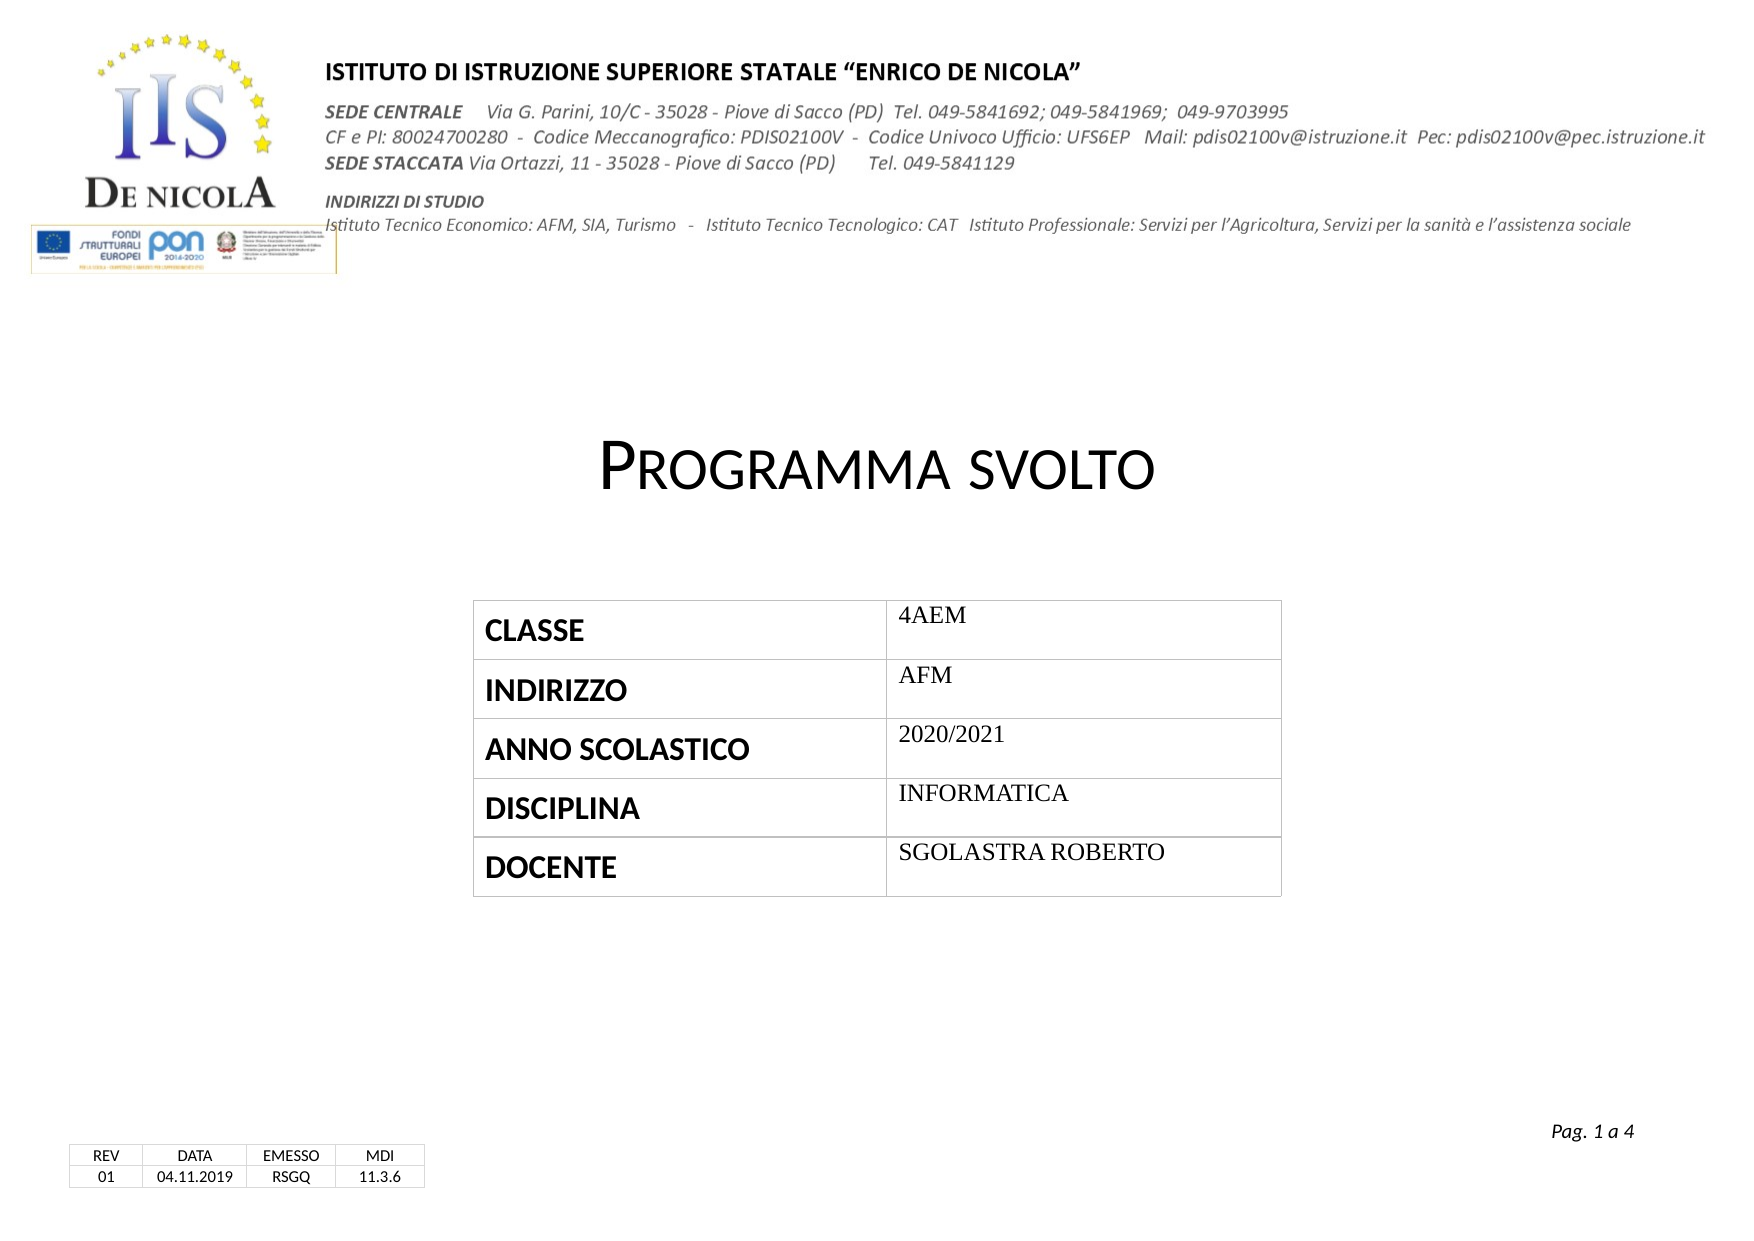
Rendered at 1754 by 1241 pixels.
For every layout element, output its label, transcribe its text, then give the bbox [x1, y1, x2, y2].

text Programma svolto [118, 417, 1636, 508]
table_cell 2020/2021 [887, 719, 1281, 777]
table_cell ANNO SCOLASTICO [474, 719, 886, 777]
table_cell DISCIPLINA [474, 779, 886, 836]
picture [0, 0, 1754, 295]
table_header 4AEM [887, 601, 1281, 659]
table_cell AFM [887, 660, 1281, 718]
table_cell DOCENTE [474, 838, 886, 896]
table_cell INFORMATICA [887, 779, 1281, 836]
table_header CLASSE [474, 601, 886, 659]
table_cell INDIRIZZO [474, 660, 886, 718]
table_cell SGOLASTRA ROBERTO [887, 838, 1281, 896]
